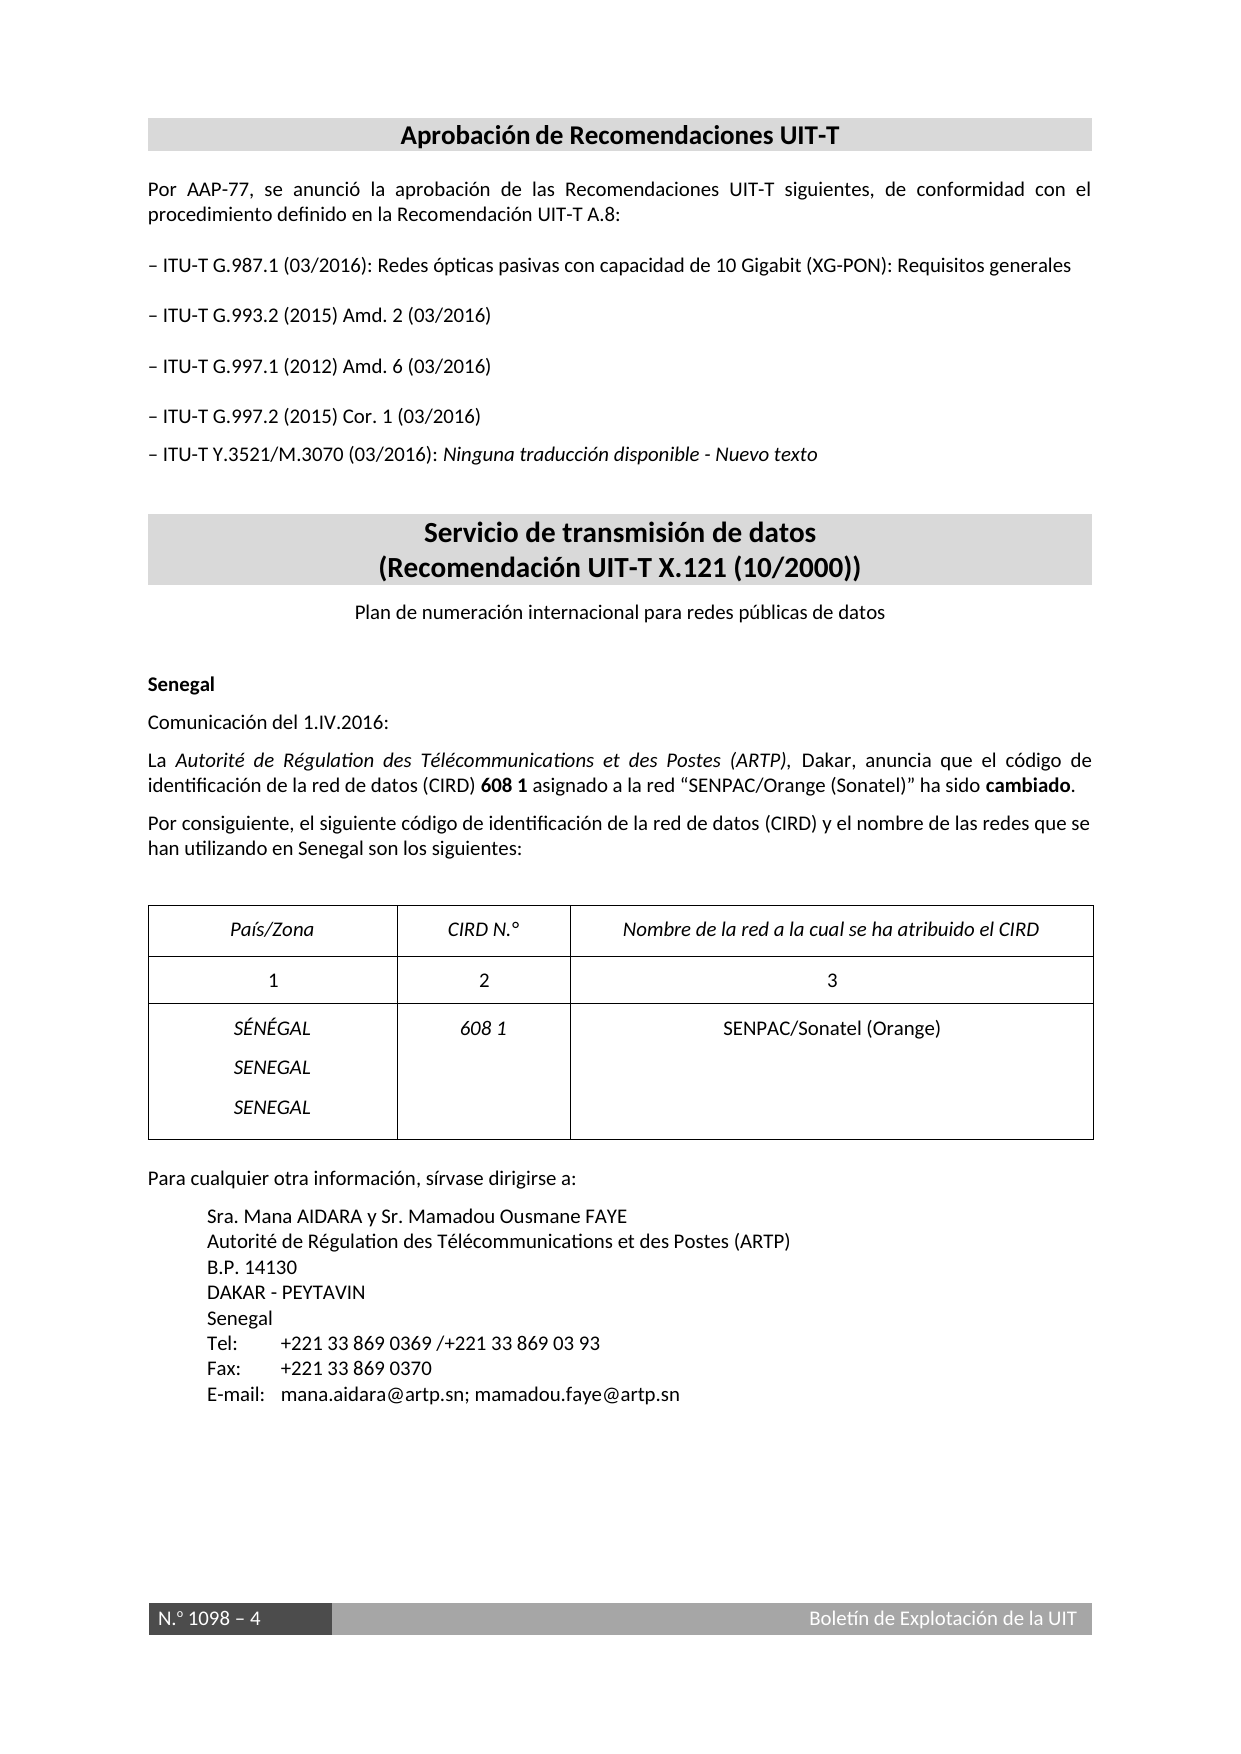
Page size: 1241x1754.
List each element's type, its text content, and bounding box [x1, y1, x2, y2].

text – ITU-T Y.3521/M.3070 (03/2016): Ninguna traducción disponible - Nuevo texto [148, 441, 1092, 467]
text – ITU-T G.993.2 (2015) Amd. 2 (03/2016) [148, 302, 1092, 328]
table_header CIRD N.° [398, 906, 570, 956]
table_cell 608 1 [398, 1004, 570, 1139]
text Por AAP-77, se anunció la aprobación de las Recomendaciones UIT-T siguientes, de conformidad con el procedimiento definido en la Recomendación UIT-T A.8: [148, 176, 1092, 227]
text – ITU-T G.987.1 (03/2016): Redes ópticas pasivas con capacidad de 10 Gigabit (XG-PON): Requisitos generales [148, 252, 1092, 277]
text Senegal [148, 671, 1092, 696]
text Plan de numeración internacional para redes públicas de datos [148, 599, 1092, 625]
text Comunicación del 1.IV.2016: [148, 709, 1092, 734]
table_cell SÉNÉGAL SENEGAL SENEGAL [149, 1004, 397, 1139]
table_cell 1 [149, 957, 397, 1003]
table_cell 2 [398, 957, 570, 1003]
table_header Nombre de la red a la cual se ha atribuido el CIRD [571, 906, 1093, 956]
text La Autorité de Régulation des Télécommunications et des Postes (ARTP), Dakar, anuncia que el código de identificación de la red de datos (CIRD) 608 1 asignado a la red “SENPAC/Orange (Sonatel)” ha sido cambiado. [148, 747, 1092, 798]
text – ITU-T G.997.2 (2015) Cor. 1 (03/2016) [148, 403, 1092, 429]
subtitle Servicio de transmisión de datos (Recomendación UIT-T X.121 (10/2000)) [148, 514, 1092, 585]
table_cell SENPAC/Sonatel (Orange) [571, 1004, 1093, 1139]
text Por consiguiente, el siguiente código de identificación de la red de datos (CIRD) y el nombre de las redes que se han utilizando en Senegal son los siguientes: [148, 810, 1092, 861]
table_header País/Zona [149, 906, 397, 956]
subtitle Aprobación de Recomendaciones UIT-T [148, 118, 1092, 151]
text Sra. Mana AIDARA y Sr. Mamadou Ousmane FAYE Autorité de Régulation des Télécommunications et des Postes (ARTP) B.P. 14130 DAKAR - PEYTAVIN Senegal Tel: +221 33 869 0369 /+221 33 869 03 93 Fax: +221 33 869 0370 E-mail: mana.aidara@artp.sn; mamadou.faye@artp.sn [148, 1203, 1092, 1406]
text – ITU-T G.997.1 (2012) Amd. 6 (03/2016) [148, 353, 1092, 378]
text Para cualquier otra información, sírvase dirigirse a: [148, 1165, 1092, 1191]
table_cell 3 [571, 957, 1093, 1003]
